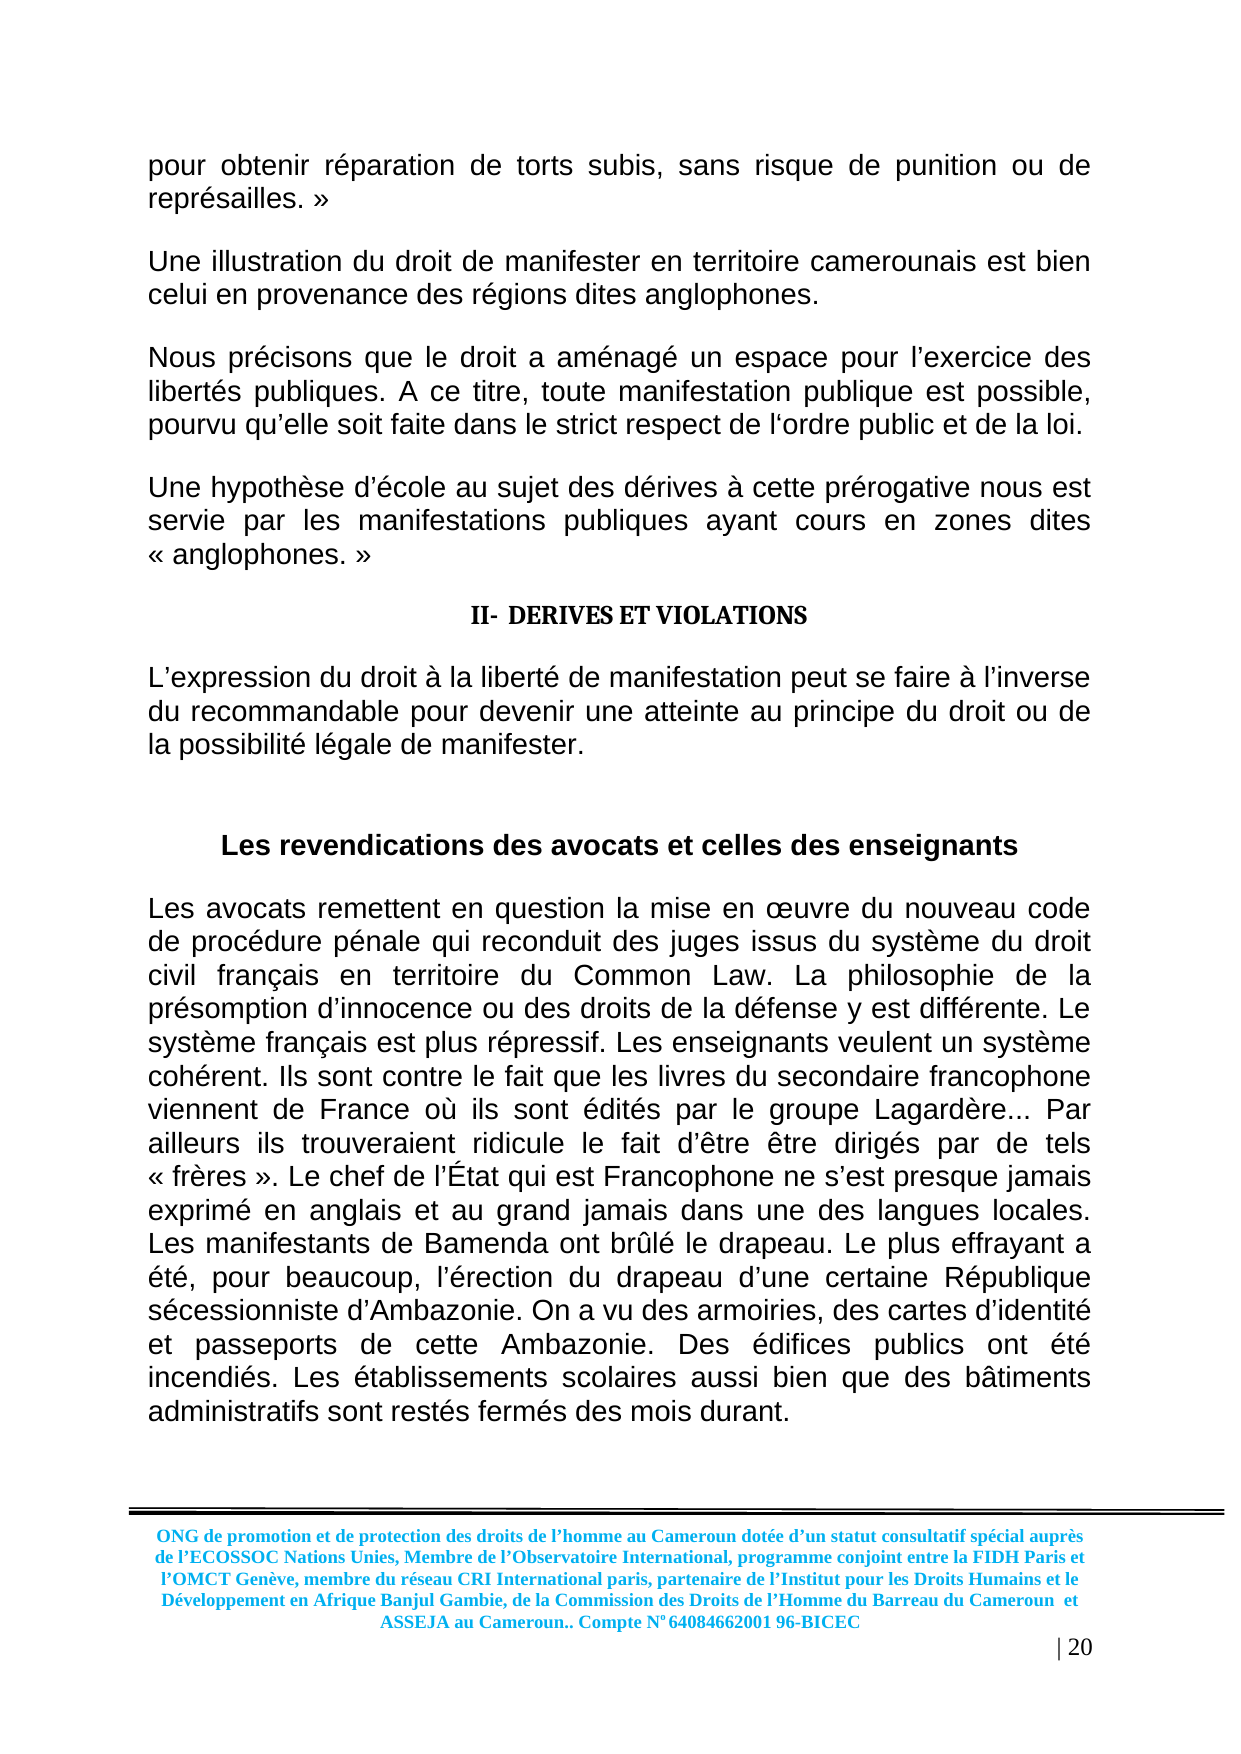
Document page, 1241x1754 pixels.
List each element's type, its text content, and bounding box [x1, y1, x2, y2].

text L’expression du droit à la liberté de manifestation peut se faire à l’inverse du recommandable pour devenir une atteinte au principe du droit ou de la possibilité légale de manifester. [148, 660, 1093, 761]
text Une illustration du droit de manifester en territoire camerounais est bien celui en provenance des régions dites anglophones. [148, 244, 1093, 311]
text Les revendications des avocats et celles des enseignants [148, 790, 1093, 862]
text Une hypothèse d’école au sujet des dérives à cette prérogative nous est servie par les manifestations publiques ayant cours en zones dites « anglophones. » [148, 470, 1093, 571]
picture [359, 1551, 363, 1562]
picture [127, 1507, 1224, 1514]
list DERIVES ET VIOLATIONS [185, 600, 1093, 631]
text Nous précisons que le droit a aménagé un espace pour l’exercice des libertés publiques. A ce titre, toute manifestation publique est possible, pourvu qu’elle soit faite dans le strict respect de l‘ordre public et de la loi. [148, 340, 1093, 441]
text Les avocats remettent en question la mise en œuvre du nouveau code de procédure pénale qui reconduit des juges issus du système du droit civil français en territoire du Common Law. La philosophie de la présomption d’innocence ou des droits de la défense y est différente. Le système français est plus répressif. Les enseignants veulent un système cohérent. Ils sont contre le fait que les livres du secondaire francophone viennent de France où ils sont édités par le groupe Lagardère... Par ailleurs ils trouveraient ridicule le fait d’être être dirigés par de tels « frères ». Le chef de l’État qui est Francophone ne s’est presque jamais exprimé en anglais et au grand jamais dans une des langues locales. Les manifestants de Bamenda ont brûlé le drapeau. Le plus effrayant a été, pour beaucoup, l’érection du drapeau d’une certaine République sécessionniste d’Ambazonie. On a vu des armoiries, des cartes d’identité et passeports de cette Ambazonie. Des édifices publics ont été incendiés. Les établissements scolaires aussi bien que des bâtiments administratifs sont restés fermés des mois durant. [148, 891, 1093, 1428]
